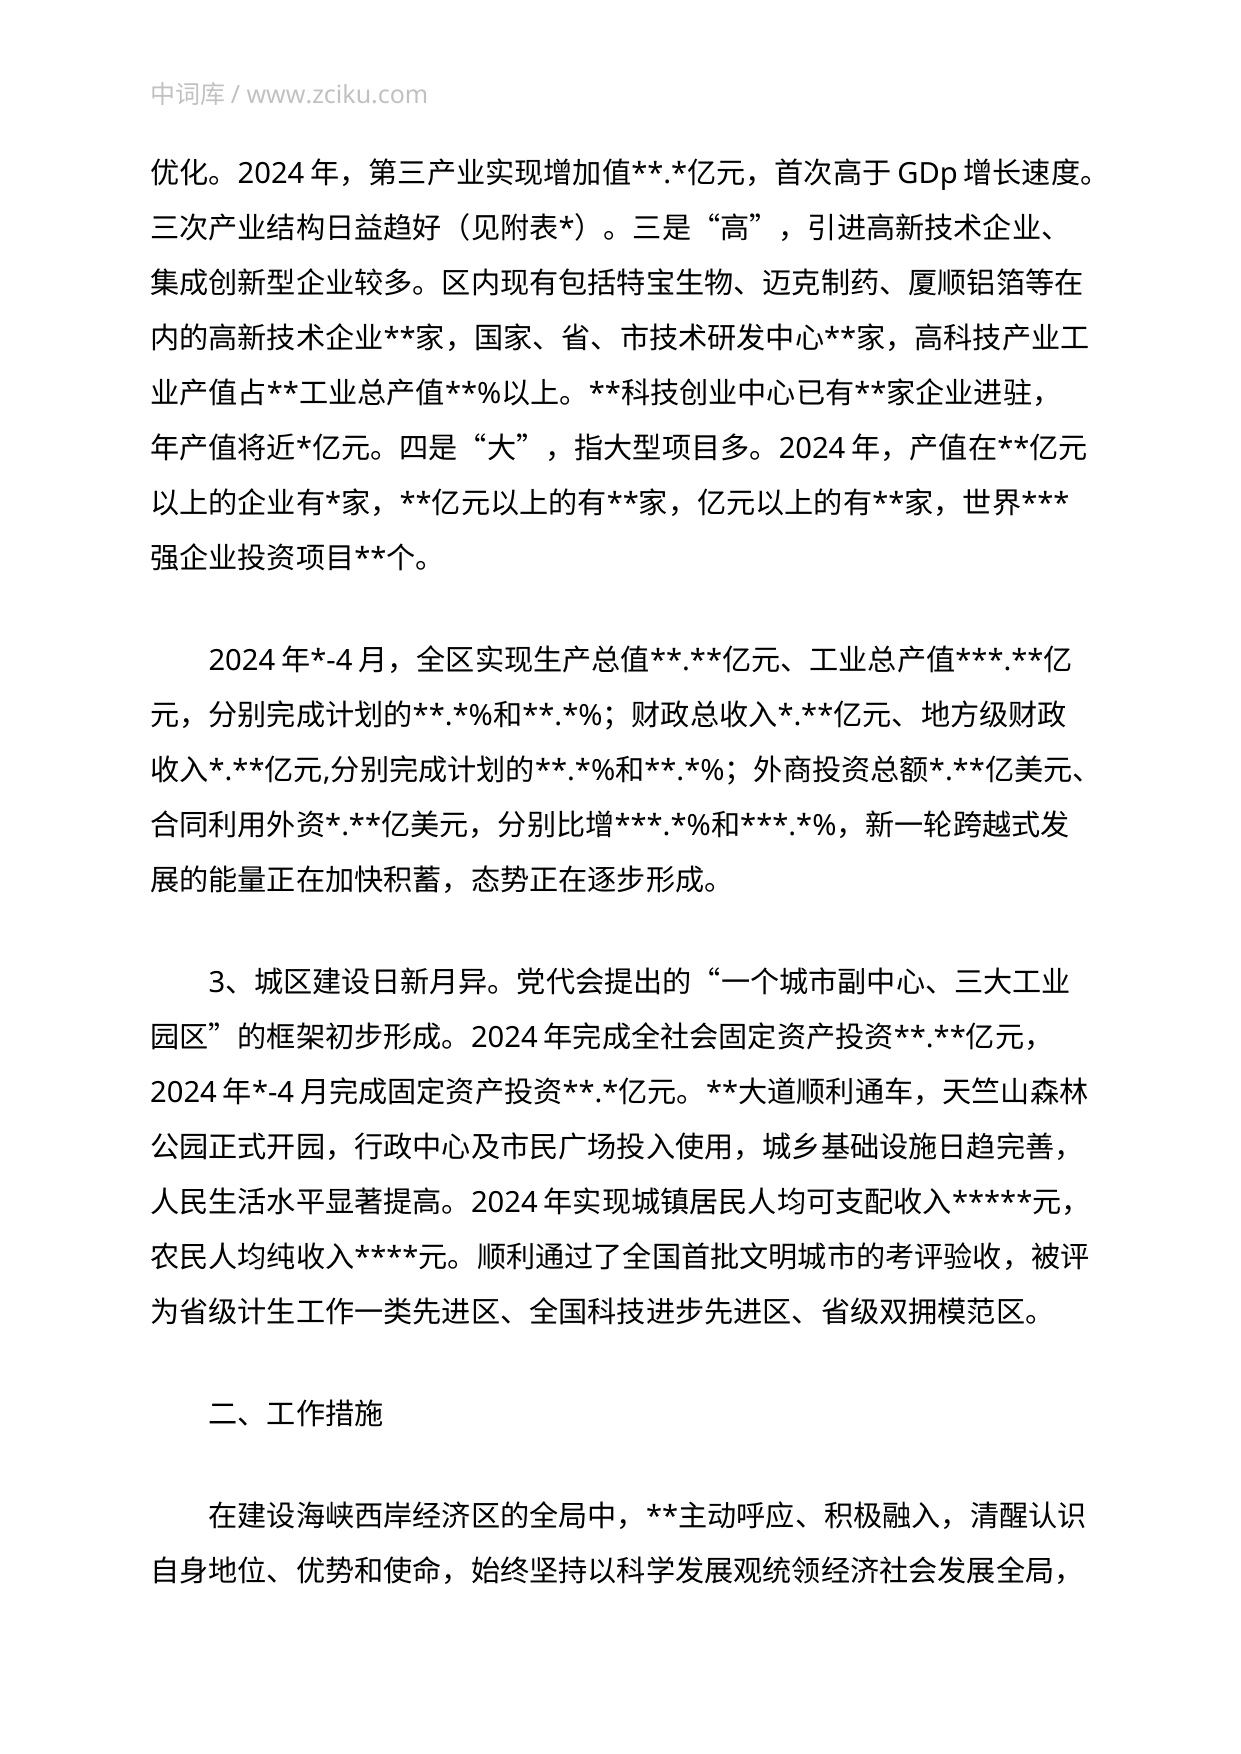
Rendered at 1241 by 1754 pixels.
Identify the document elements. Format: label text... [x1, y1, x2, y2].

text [150, 1492, 1090, 1589]
text 二、工作措施 [150, 1390, 1090, 1433]
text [150, 150, 1090, 577]
text 3、城区建设日新月异。党代会提出的“一个城市副中心、三大工业园区”的框架初步形成。2024年完成全社会固定资产投资**.**亿元，2024年*-4月完成固定资产投资**.*亿元。**大道顺利通车，天竺山森林公园正式开园，行政中心及市民广场投入使用，城乡基础设施日趋完善，人民生活水平显著提高。2024年实现城镇居民人均可支配收入*****元，农民人均纯收入****元。顺利通过了全国首批文明城市的考评验收，被评为省级计生工作一类先进区、全国科技进步先进区、省级双拥模范区。 [150, 959, 1090, 1331]
text 2024年*-4月，全区实现生产总值**.**亿元、工业总产值***.**亿元，分别完成计划的**.*%和**.*%；财政总收入*.**亿元、地方级财政收入*.**亿元,分别完成计划的**.*%和**.*%；外商投资总额*.**亿美元、合同利用外资*.**亿美元，分别比增***.*%和***.*%，新一轮跨越式发展的能量正在加快积蓄，态势正在逐步形成。 [150, 637, 1090, 899]
